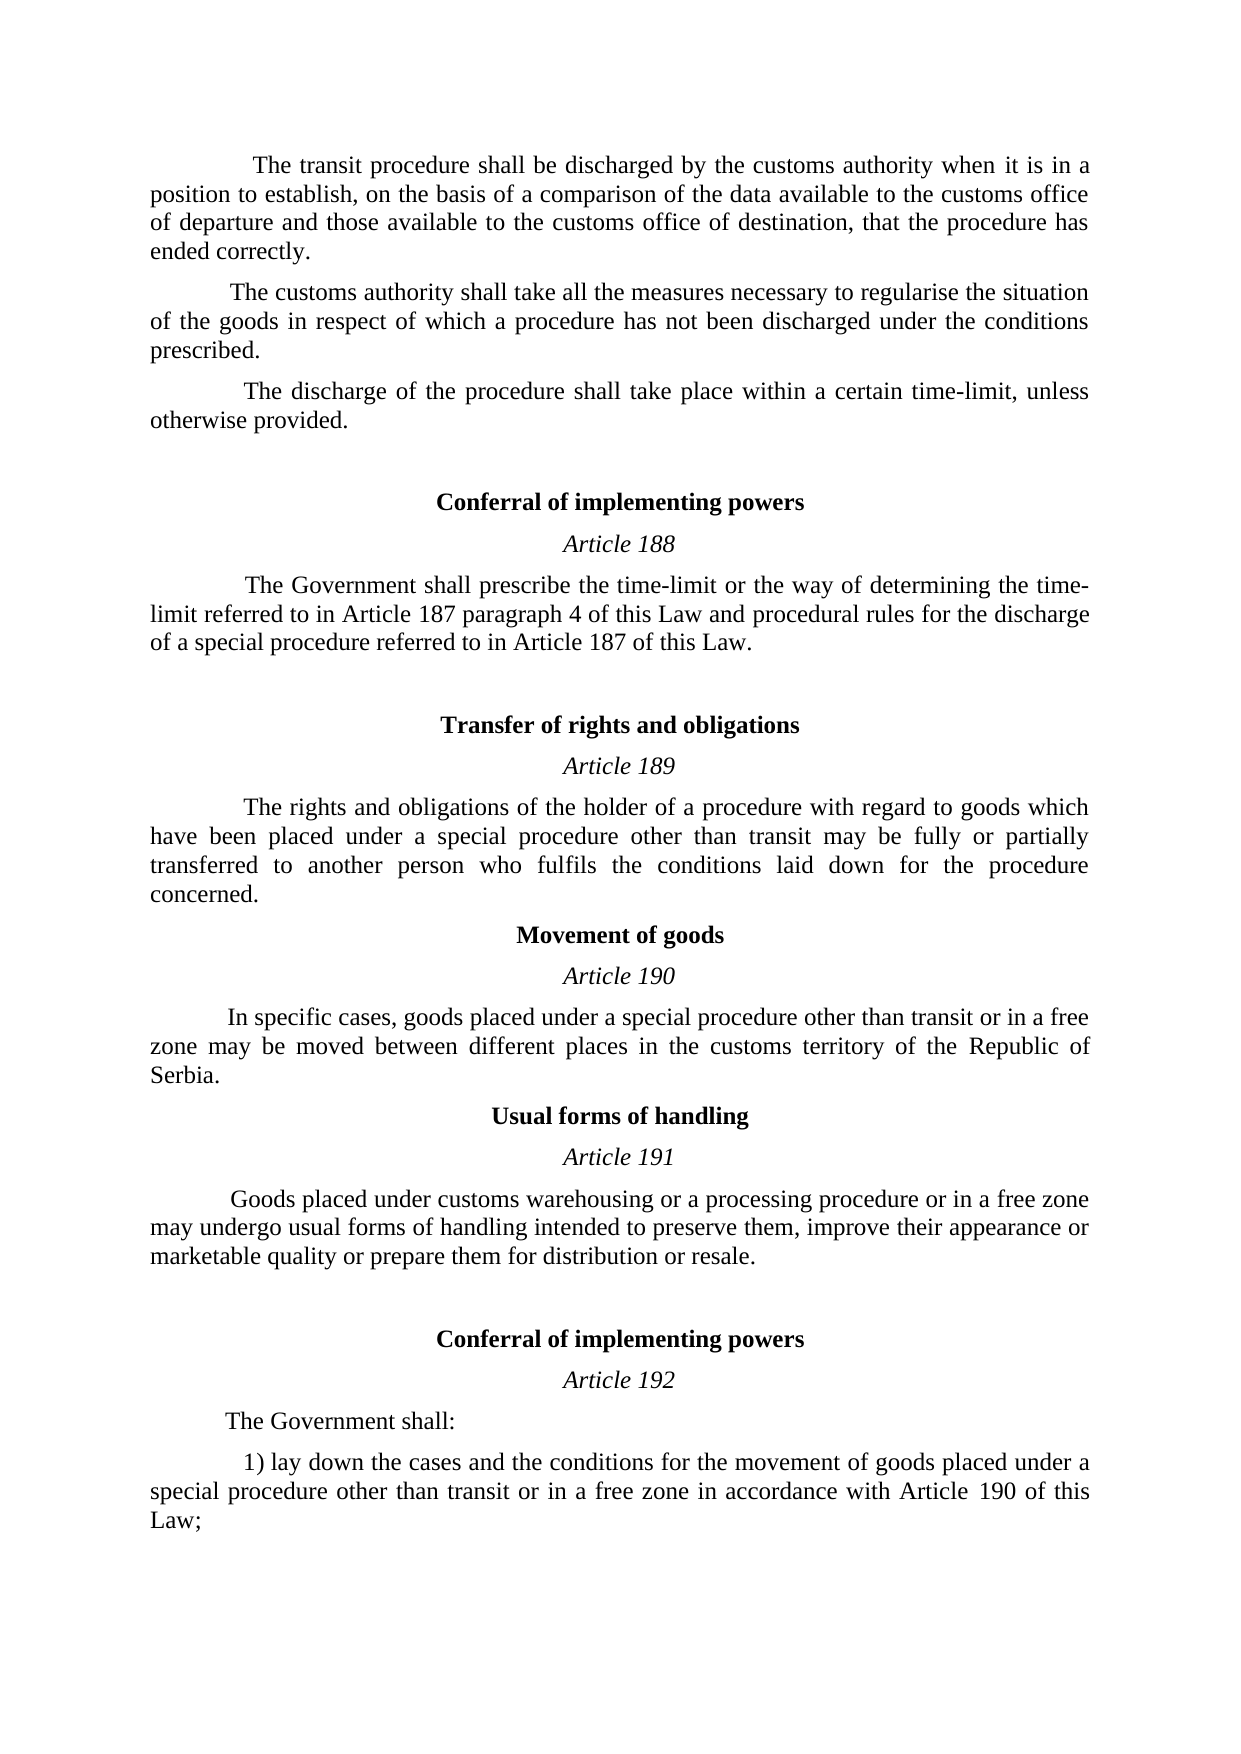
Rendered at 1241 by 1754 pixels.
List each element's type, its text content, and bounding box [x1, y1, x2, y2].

text The customs authority shall take all the measures necessary to regularise the situation of the goods in respect of which a procedure has not been discharged under the conditions prescribed. [150, 277, 1090, 364]
text The discharge of the procedure shall take place within a certain time-limit, unless otherwise provided. [150, 376, 1090, 434]
text In specific cases, goods placed under a special procedure other than transit or in a free zone may be moved between different places in the customs territory of the Republic of Serbia. [150, 1002, 1090, 1089]
text Movement of goods [150, 920, 1090, 949]
text Article 188 [150, 529, 1090, 557]
text Article 191 [150, 1142, 1090, 1171]
text Article 190 [150, 961, 1090, 990]
text Article 189 [150, 751, 1090, 780]
text Goods placed under customs warehousing or a processing procedure or in a free zone may undergo usual forms of handling intended to preserve them, improve their appearance or marketable quality or prepare them for distribution or resale. [150, 1184, 1090, 1270]
text 1) lay down the cases and the conditions for the movement of goods placed under a special procedure other than transit or in a free zone in accordance with Article 190 of this Law; [150, 1447, 1090, 1534]
text The transit procedure shall be discharged by the customs authority when it is in a position to establish, on the basis of a comparison of the data available to the customs office of departure and those available to the customs office of destination, that the procedure has ended correctly. [150, 150, 1090, 265]
text Transfer of rights and obligations [150, 710, 1090, 739]
text Conferral of implementing powers [150, 1324, 1090, 1352]
text Usual forms of handling [150, 1101, 1090, 1130]
text The Government shall: [150, 1406, 1090, 1435]
text Conferral of implementing powers [150, 487, 1090, 516]
text The Government shall prescribe the time-limit or the way of determining the time-limit referred to in Article 187 paragraph 4 of this Law and procedural rules for the discharge of a special procedure referred to in Article 187 of this Law. [150, 570, 1090, 656]
text The rights and obligations of the holder of a procedure with regard to goods which have been placed under a special procedure other than transit may be fully or partially transferred to another person who fulfils the conditions laid down for the procedure concerned. [150, 792, 1090, 907]
text Article 192 [150, 1365, 1090, 1394]
